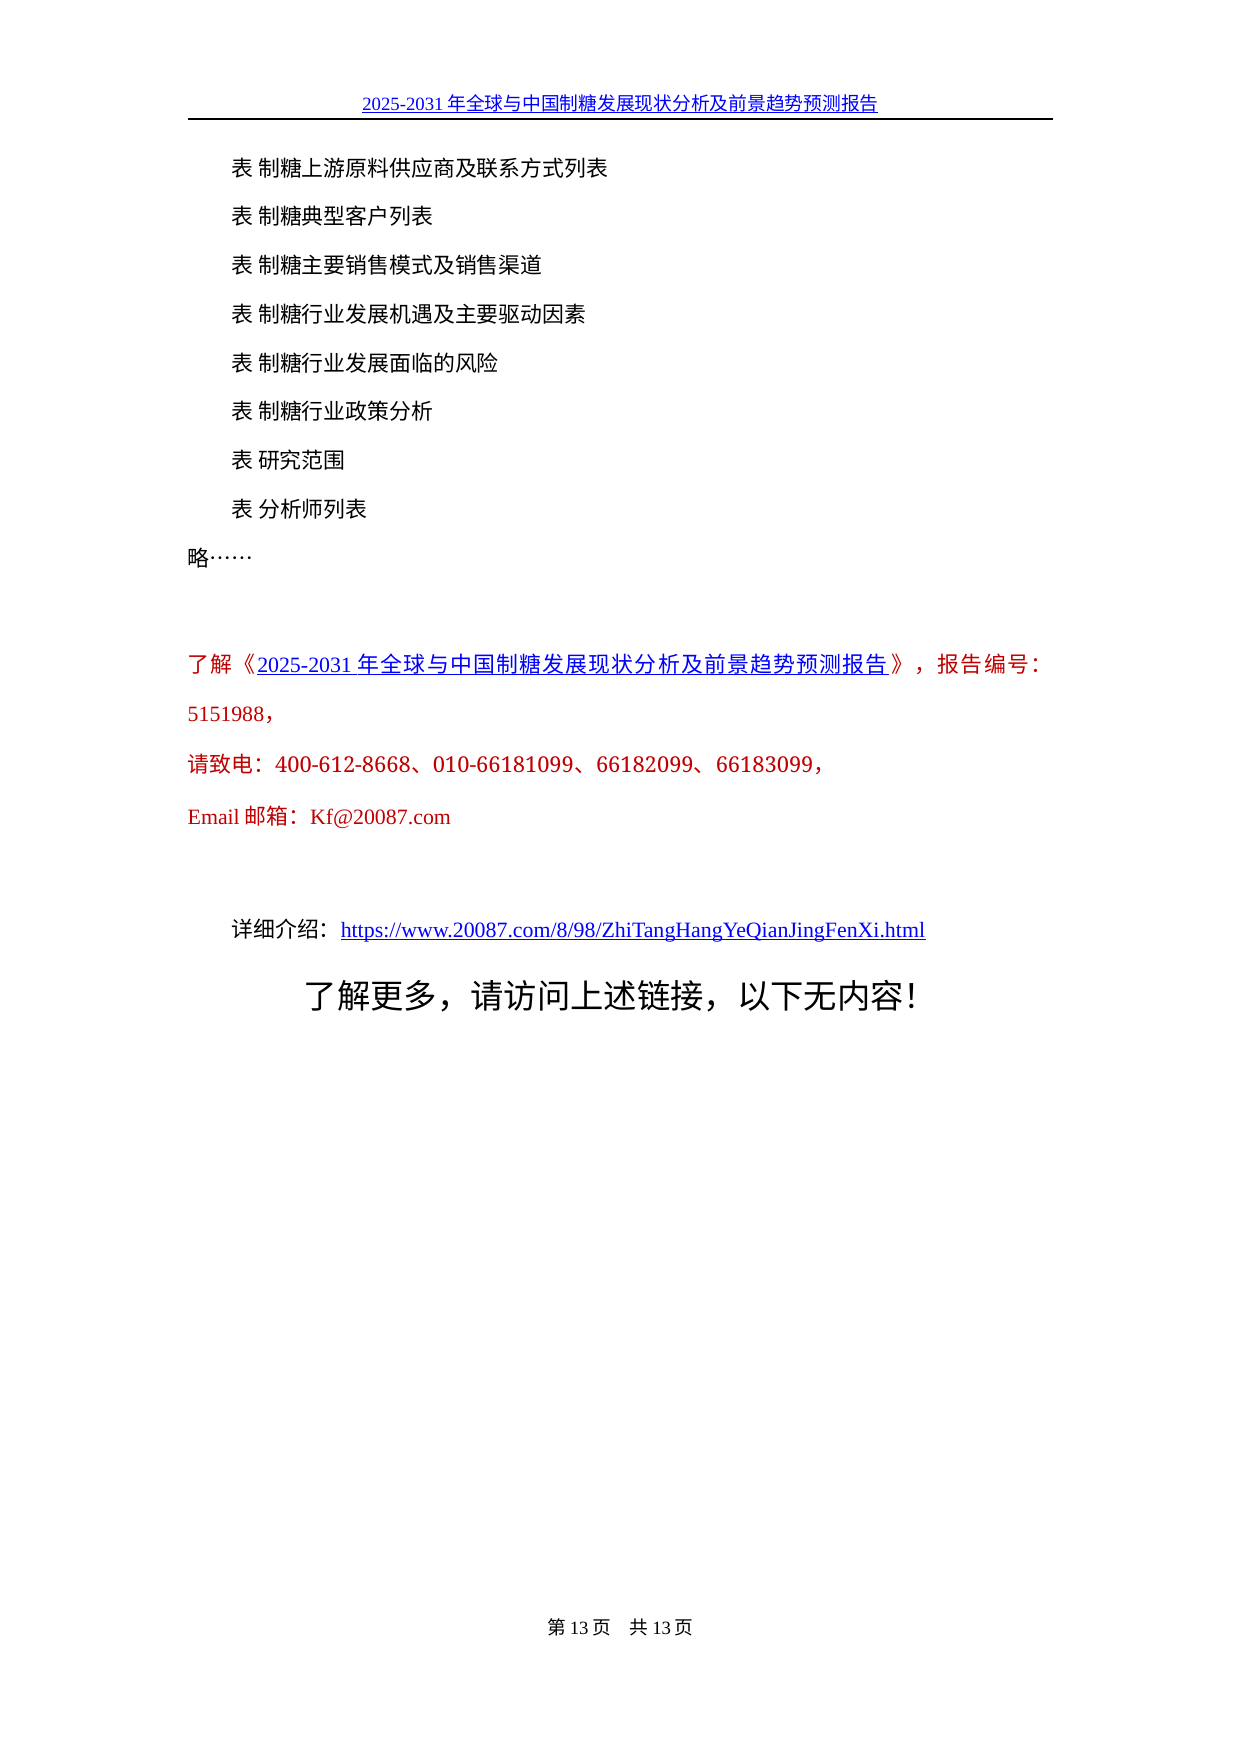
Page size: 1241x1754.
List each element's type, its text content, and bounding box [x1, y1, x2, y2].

text 了解《2025-2031年全球与中国制糖发展现状分析及前景趋势预测报告》，报告编号：5151988， [187, 647, 1053, 728]
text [187, 150, 1053, 573]
text 请致电：400-612-8668、010-66181099、66182099、66183099， [187, 747, 1053, 779]
text Email邮箱：Kf@20087.com [187, 798, 1053, 831]
title 了解更多，请访问上述链接，以下无内容！ [187, 961, 1053, 1026]
text 详细介绍：https://www.20087.com/8/98/ZhiTangHangYeQianJingFenXi.html [187, 911, 1053, 944]
